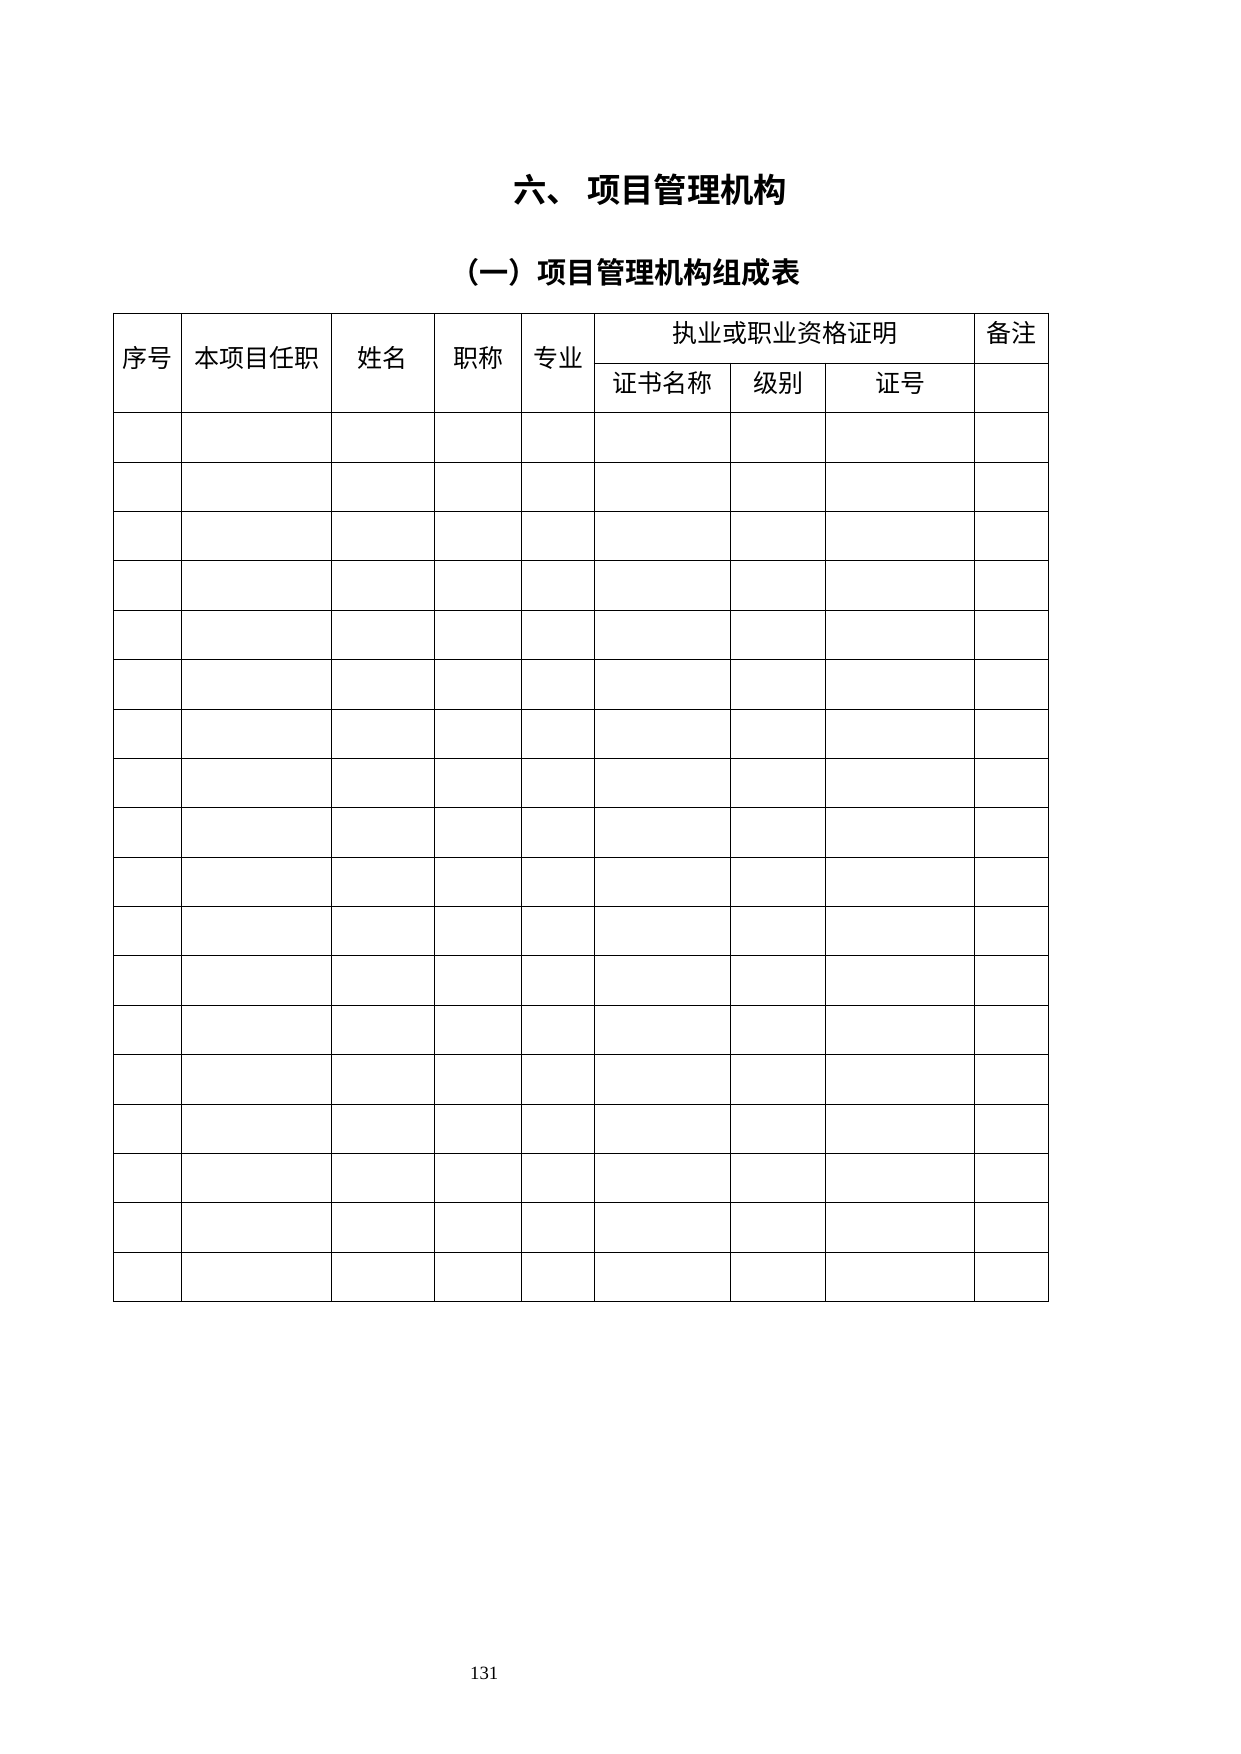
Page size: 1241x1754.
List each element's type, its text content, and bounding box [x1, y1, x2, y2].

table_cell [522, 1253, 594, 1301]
table_cell [731, 413, 825, 462]
table_cell [731, 512, 825, 560]
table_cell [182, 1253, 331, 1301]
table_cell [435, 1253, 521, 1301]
table_cell [731, 759, 825, 807]
table_cell [435, 512, 521, 560]
table_cell [332, 512, 434, 560]
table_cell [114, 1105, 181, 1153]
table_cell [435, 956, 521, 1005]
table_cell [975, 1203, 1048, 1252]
table_header 专业 [522, 314, 594, 412]
table_cell [595, 512, 730, 560]
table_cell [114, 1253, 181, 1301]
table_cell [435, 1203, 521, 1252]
table_cell [975, 413, 1048, 462]
table_cell [435, 710, 521, 758]
table_cell [332, 710, 434, 758]
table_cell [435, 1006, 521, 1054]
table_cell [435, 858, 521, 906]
table_header 序号 [114, 314, 181, 412]
table_cell [731, 463, 825, 511]
table_cell [731, 660, 825, 708]
table_cell [332, 463, 434, 511]
table_cell [826, 463, 974, 511]
table_cell [975, 364, 1048, 412]
table_cell [332, 808, 434, 857]
table_cell [114, 808, 181, 857]
table_cell [182, 808, 331, 857]
table_cell [975, 561, 1048, 610]
table_cell [114, 759, 181, 807]
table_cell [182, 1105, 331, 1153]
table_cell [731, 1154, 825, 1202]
table_cell [114, 611, 181, 659]
table_cell 证号 [826, 364, 974, 412]
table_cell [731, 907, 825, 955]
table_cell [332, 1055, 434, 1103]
table_cell [182, 611, 331, 659]
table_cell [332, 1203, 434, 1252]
table_cell [522, 463, 594, 511]
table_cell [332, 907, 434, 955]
table_cell 证书名称 [595, 364, 730, 412]
table_header 职称 [435, 314, 521, 412]
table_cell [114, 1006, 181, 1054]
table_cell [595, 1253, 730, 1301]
table_cell [114, 858, 181, 906]
table_cell [731, 710, 825, 758]
table_cell [435, 759, 521, 807]
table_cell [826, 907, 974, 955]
table_cell [522, 759, 594, 807]
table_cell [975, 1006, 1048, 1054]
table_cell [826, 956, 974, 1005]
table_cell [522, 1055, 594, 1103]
table_header 备注 [975, 314, 1048, 362]
table_cell [182, 512, 331, 560]
table_cell [435, 611, 521, 659]
table_cell [595, 808, 730, 857]
table_cell [114, 512, 181, 560]
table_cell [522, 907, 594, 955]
table_cell [522, 660, 594, 708]
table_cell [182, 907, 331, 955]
table_cell [182, 413, 331, 462]
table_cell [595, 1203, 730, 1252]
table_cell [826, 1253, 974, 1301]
table_cell [435, 413, 521, 462]
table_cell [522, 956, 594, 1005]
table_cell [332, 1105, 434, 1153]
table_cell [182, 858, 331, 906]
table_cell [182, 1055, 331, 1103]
table_cell [182, 561, 331, 610]
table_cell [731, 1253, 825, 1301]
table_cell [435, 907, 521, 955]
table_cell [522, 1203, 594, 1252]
table_cell [975, 808, 1048, 857]
table_cell [522, 561, 594, 610]
table_cell [595, 561, 730, 610]
table_cell [595, 413, 730, 462]
table_cell [114, 561, 181, 610]
table_cell [826, 413, 974, 462]
table_cell [595, 611, 730, 659]
table_cell [182, 463, 331, 511]
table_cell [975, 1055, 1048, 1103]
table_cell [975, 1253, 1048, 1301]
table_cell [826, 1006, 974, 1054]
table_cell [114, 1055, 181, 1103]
table_cell [975, 759, 1048, 807]
table_cell [826, 808, 974, 857]
table_header 执业或职业资格证明 [595, 314, 974, 362]
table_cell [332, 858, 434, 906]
table_cell [435, 463, 521, 511]
table_cell [114, 413, 181, 462]
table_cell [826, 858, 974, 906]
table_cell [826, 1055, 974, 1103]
table_cell [975, 660, 1048, 708]
table_cell [826, 660, 974, 708]
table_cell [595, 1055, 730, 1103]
table_cell [975, 710, 1048, 758]
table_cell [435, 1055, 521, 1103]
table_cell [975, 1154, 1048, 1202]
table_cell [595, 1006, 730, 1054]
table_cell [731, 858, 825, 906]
table_cell [826, 561, 974, 610]
text 六、 项目管理机构 [123, 166, 1127, 211]
table_cell [182, 660, 331, 708]
table_cell [595, 710, 730, 758]
table_cell [332, 660, 434, 708]
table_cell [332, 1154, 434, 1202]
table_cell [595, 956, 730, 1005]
table_cell [522, 413, 594, 462]
table_cell [114, 463, 181, 511]
table_cell [332, 561, 434, 610]
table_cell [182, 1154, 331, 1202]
table_cell [522, 611, 594, 659]
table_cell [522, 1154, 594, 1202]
table_cell [182, 710, 331, 758]
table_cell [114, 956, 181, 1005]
table_cell [826, 611, 974, 659]
text （一）项目管理机构组成表 [123, 252, 1127, 292]
table_header 姓名 [332, 314, 434, 412]
table_header 本项目任职 [182, 314, 331, 412]
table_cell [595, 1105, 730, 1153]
table_cell [826, 759, 974, 807]
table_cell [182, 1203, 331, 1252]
table_cell [435, 808, 521, 857]
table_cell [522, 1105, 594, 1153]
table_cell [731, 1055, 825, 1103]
table_cell [826, 710, 974, 758]
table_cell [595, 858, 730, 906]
table_cell [332, 611, 434, 659]
table_cell [435, 561, 521, 610]
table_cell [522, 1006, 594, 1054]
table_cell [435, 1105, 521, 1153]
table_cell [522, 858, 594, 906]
table_cell [731, 561, 825, 610]
table_cell [522, 710, 594, 758]
table_cell [182, 759, 331, 807]
table_cell [595, 759, 730, 807]
table_cell [114, 660, 181, 708]
table_cell [731, 808, 825, 857]
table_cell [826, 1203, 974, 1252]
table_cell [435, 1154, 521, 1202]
table_cell [975, 463, 1048, 511]
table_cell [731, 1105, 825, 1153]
table_cell [595, 463, 730, 511]
table_cell [731, 611, 825, 659]
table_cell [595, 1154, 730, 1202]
table_cell [522, 808, 594, 857]
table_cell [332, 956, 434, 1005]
table_cell [975, 512, 1048, 560]
table_cell [332, 759, 434, 807]
table_cell [826, 512, 974, 560]
table_cell [114, 710, 181, 758]
table_cell [975, 611, 1048, 659]
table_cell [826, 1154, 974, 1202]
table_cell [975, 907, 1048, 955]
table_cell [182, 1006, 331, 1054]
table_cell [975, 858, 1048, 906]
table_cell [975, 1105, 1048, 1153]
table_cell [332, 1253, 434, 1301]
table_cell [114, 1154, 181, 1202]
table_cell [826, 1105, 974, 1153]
table_cell [435, 660, 521, 708]
table_cell [595, 660, 730, 708]
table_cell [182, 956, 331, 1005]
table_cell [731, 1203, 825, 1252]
table_cell 级别 [731, 364, 825, 412]
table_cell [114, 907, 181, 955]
table_cell [522, 512, 594, 560]
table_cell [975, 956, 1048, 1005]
table_cell [332, 413, 434, 462]
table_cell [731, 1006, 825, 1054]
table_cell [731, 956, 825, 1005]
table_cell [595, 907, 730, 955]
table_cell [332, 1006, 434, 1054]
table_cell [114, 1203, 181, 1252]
